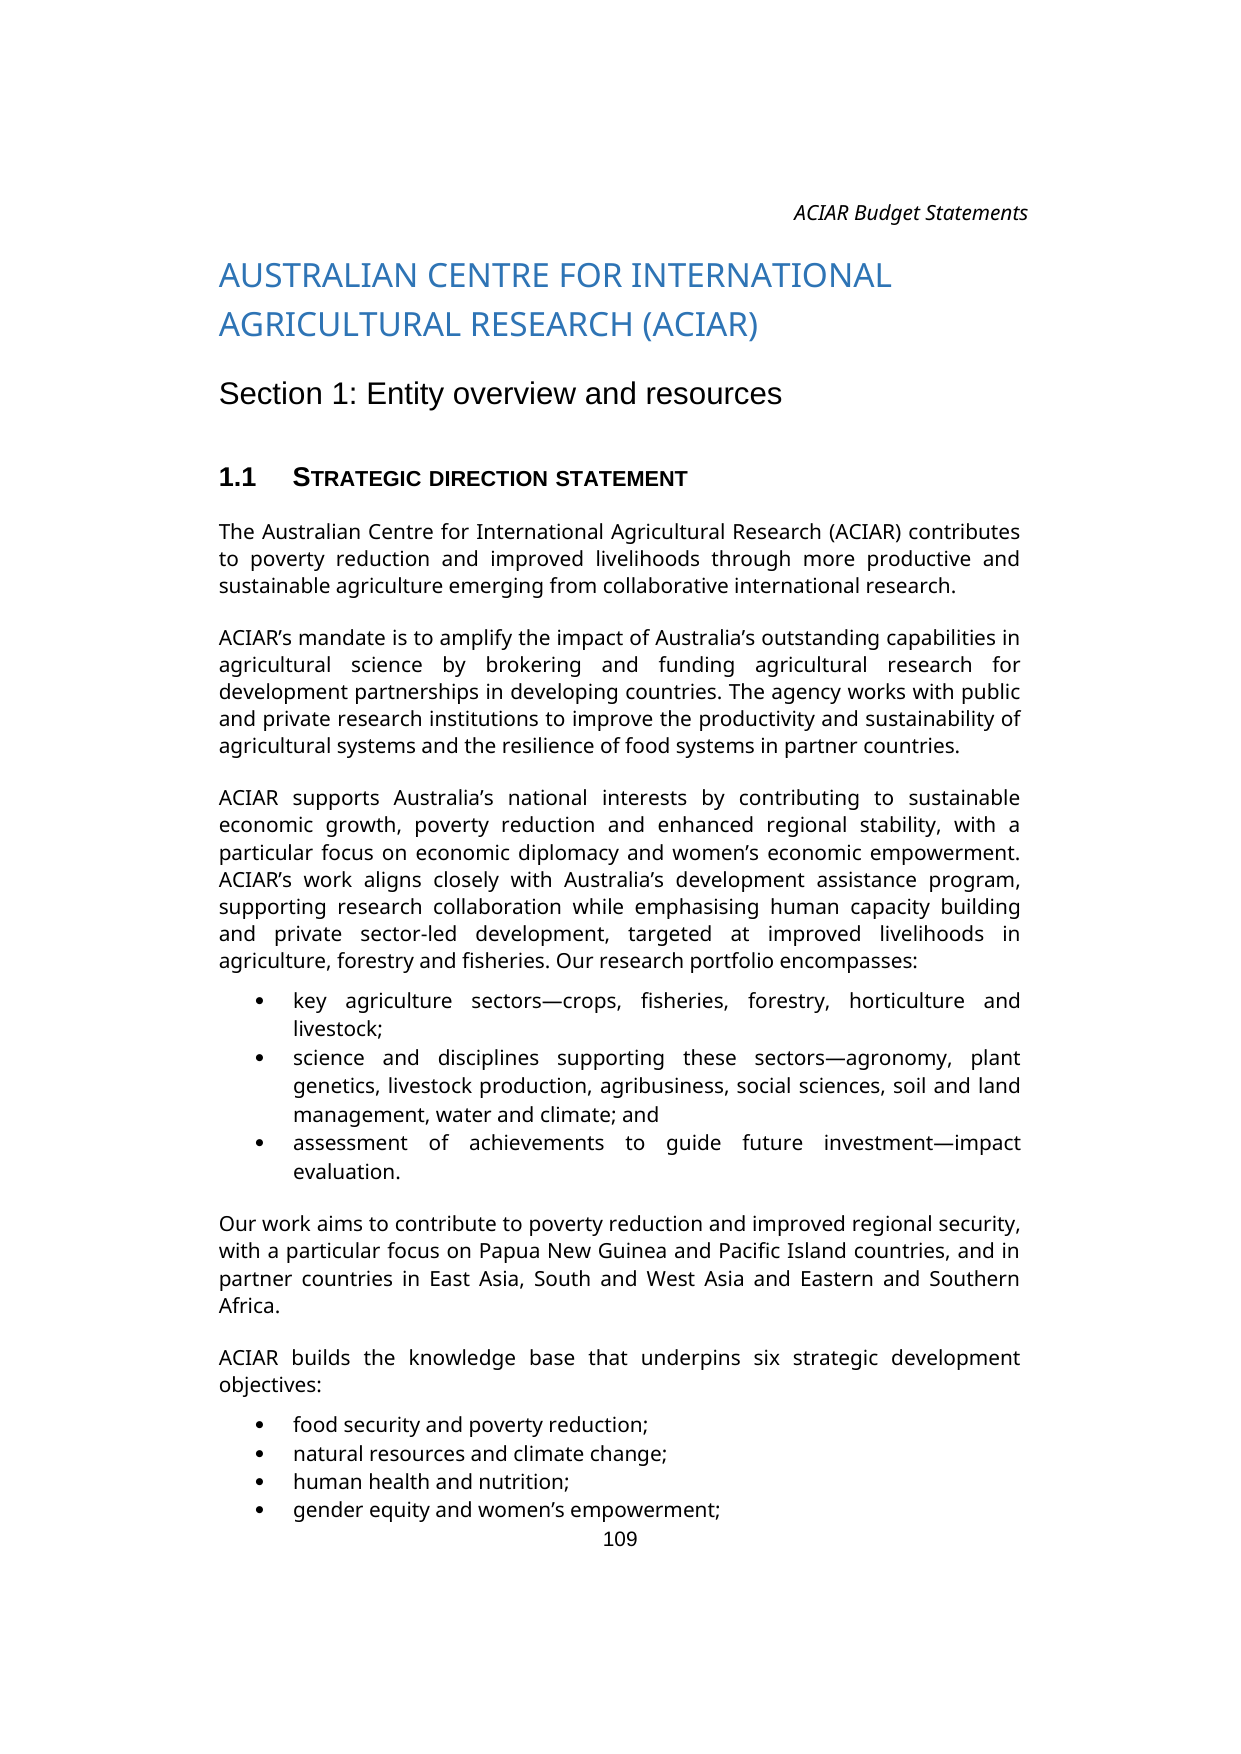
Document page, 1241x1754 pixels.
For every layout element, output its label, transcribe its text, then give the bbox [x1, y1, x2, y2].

list key agriculture sectors—crops, fisheries, forestry, horticulture and livestock; [256, 986, 1022, 1043]
subtitle AUSTRALIAN CENTRE FOR INTERNATIONAL AGRICULTURAL RESEARCH (ACIAR) [218, 252, 1022, 347]
subtitle Section 1: Entity overview and resources [218, 375, 1022, 411]
list gender equity and women’s empowerment; [256, 1496, 1022, 1524]
list food security and poverty reduction; [256, 1410, 1022, 1439]
text ACIAR’s mandate is to amplify the impact of Australia’s outstanding capabilities in agricultural science by brokering and funding agricultural research for development partnerships in developing countries. The agency works with public and private research institutions to improve the productivity and sustainability of agricultural systems and the resilience of food systems in partner countries. [218, 624, 1022, 759]
text The Australian Centre for International Agricultural Research (ACIAR) contributes to poverty reduction and improved livelihoods through more productive and sustainable agriculture emerging from collaborative international research. [218, 517, 1022, 599]
list natural resources and climate change; [256, 1439, 1022, 1467]
list science and disciplines supporting these sectors—agronomy, plant genetics, livestock production, agribusiness, social sciences, soil and land management, water and climate; and [256, 1043, 1022, 1128]
list assessment of achievements to guide future investment—impact evaluation. [256, 1128, 1022, 1185]
text ACIAR builds the knowledge base that underpins six strategic development objectives: [218, 1343, 1022, 1398]
subtitle 1.1 Strategic direction statement [218, 461, 1022, 492]
text Our work aims to contribute to poverty reduction and improved regional security, with a particular focus on Papua New Guinea and Pacific Island countries, and in partner countries in East Asia, South and West Asia and Eastern and Southern Africa. [218, 1210, 1022, 1318]
text ACIAR supports Australia’s national interests by contributing to sustainable economic growth, poverty reduction and enhanced regional stability, with a particular focus on economic diplomacy and women’s economic empowerment. ACIAR’s work aligns closely with Australia’s development assistance program, supporting research collaboration while emphasising human capacity building and private sector-led development, targeted at improved livelihoods in agriculture, forestry and fisheries. Our research portfolio encompasses: [218, 784, 1022, 974]
list human health and nutrition; [256, 1467, 1022, 1496]
